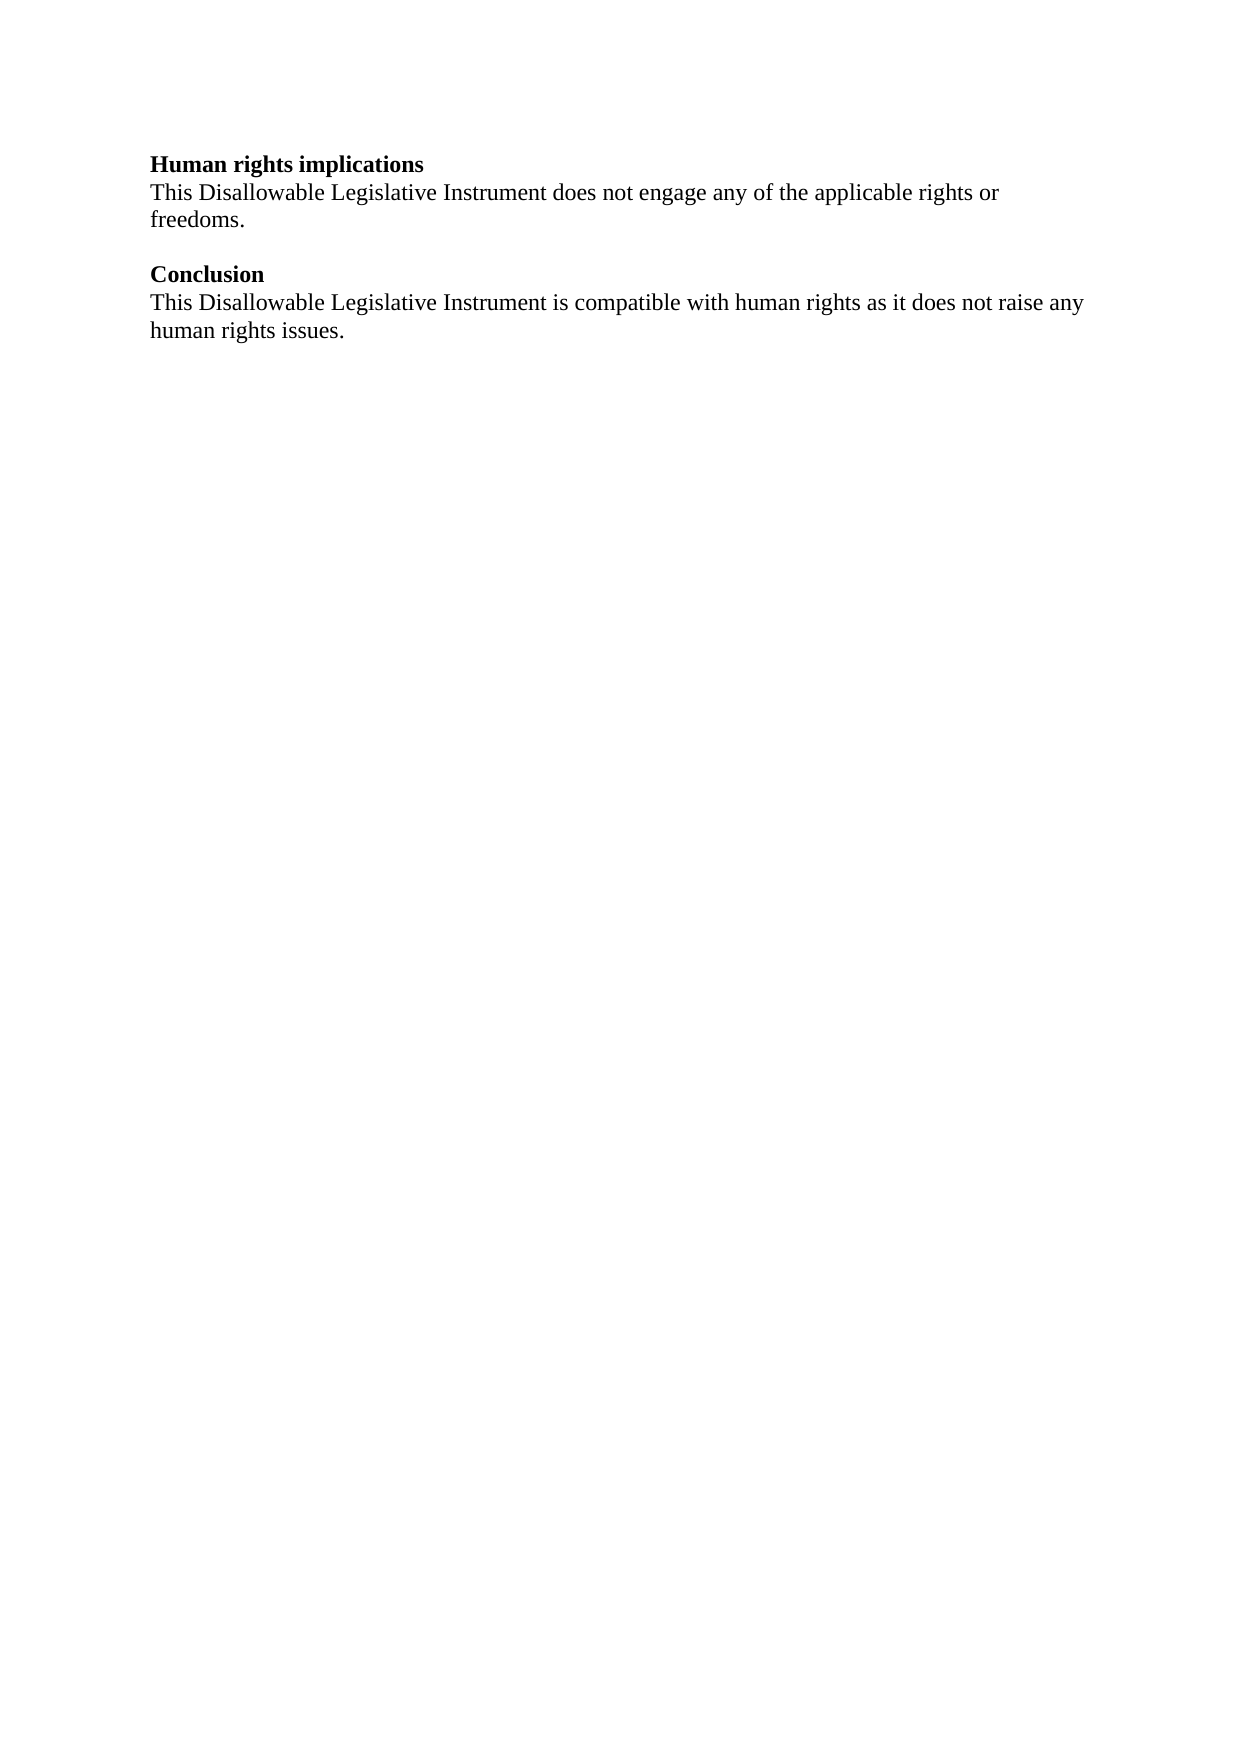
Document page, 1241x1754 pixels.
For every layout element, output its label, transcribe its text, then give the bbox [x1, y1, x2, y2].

text Human rights implications [150, 150, 1090, 178]
text Conclusion [150, 260, 1090, 288]
list This Disallowable Legislative Instrument is compatible with human rights as it does not raise any human rights issues. Notes on Sections [150, 288, 1090, 345]
text This Disallowable Legislative Instrument does not engage any of the applicable rights or freedoms. [150, 178, 1090, 233]
